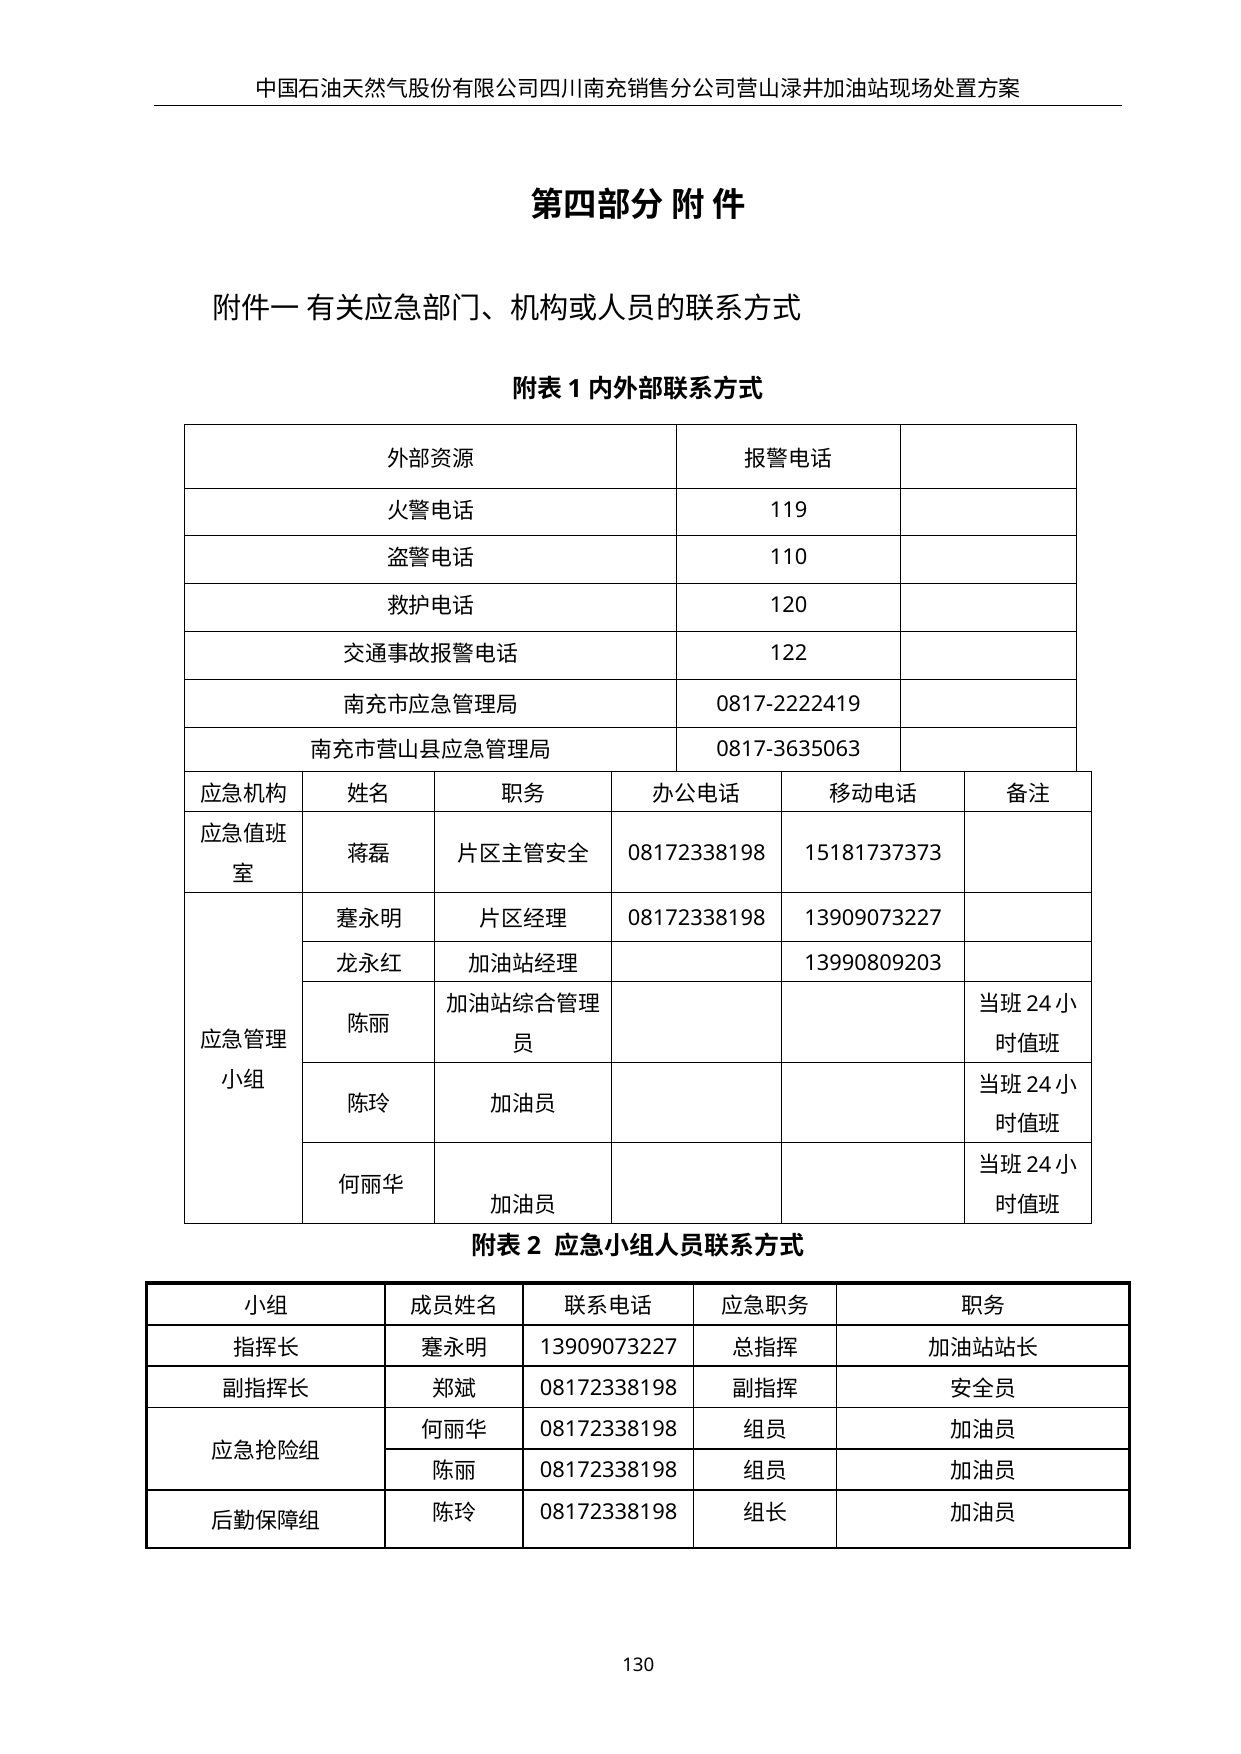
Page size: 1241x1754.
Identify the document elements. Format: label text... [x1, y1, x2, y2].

subtitle 附件一 有关应急部门、机构或人员的联系方式 [153, 266, 1122, 345]
table_cell 副指挥长 [148, 1367, 384, 1407]
table_cell 交通事故报警电话 [185, 632, 676, 679]
table_cell 08172338198 [524, 1408, 693, 1448]
table_cell 加油员 [837, 1408, 1128, 1448]
table_cell [901, 632, 1076, 679]
text 附表2 应急小组人员联系方式 [153, 1223, 1122, 1263]
table_cell 组长 [694, 1491, 836, 1547]
table_cell 陈丽 [386, 1450, 522, 1489]
table_cell [965, 812, 1091, 892]
table_cell [965, 893, 1091, 941]
table_cell 火警电话 [185, 489, 676, 535]
table_cell 15181737373 [782, 812, 964, 892]
table_cell 加油员 [435, 1143, 611, 1222]
table_cell [782, 982, 964, 1062]
text 附表1 内外部联系方式 [153, 367, 1122, 406]
table_cell 08172338198 [612, 893, 781, 941]
table_cell [782, 1143, 964, 1222]
table_cell 应急管理小组 [185, 893, 302, 1222]
table_cell [612, 1063, 781, 1142]
table_cell [782, 1063, 964, 1142]
table_cell 南充市应急管理局 [185, 680, 676, 727]
table_header 联系电话 [524, 1285, 693, 1324]
table_cell 加油员 [837, 1450, 1128, 1489]
table_cell 南充市营山县应急管理局 [185, 728, 676, 771]
table_cell 指挥长 [148, 1326, 384, 1365]
table_cell 13990809203 [782, 942, 964, 981]
table_cell [901, 536, 1076, 583]
table_cell 陈丽 [303, 982, 434, 1062]
table_cell 蹇永明 [386, 1326, 522, 1365]
table_cell [901, 489, 1076, 535]
table_header [901, 425, 1076, 488]
table_cell 片区主管安全 [435, 812, 611, 892]
table_cell 后勤保障组 [148, 1491, 384, 1547]
table_cell 救护电话 [185, 584, 676, 631]
table_header 外部资源 [185, 425, 676, 488]
table_cell 职务 [435, 772, 611, 811]
table_cell 08172338198 [612, 812, 781, 892]
table_cell 110 [677, 536, 900, 583]
table_cell 120 [677, 584, 900, 631]
table_cell 总指挥 [694, 1326, 836, 1365]
table_cell 加油站经理 [435, 942, 611, 981]
table_cell 陈玲 [303, 1063, 434, 1142]
table_cell 13909073227 [782, 893, 964, 941]
table_cell 蹇永明 [303, 893, 434, 941]
table_header 职务 [837, 1285, 1128, 1324]
table_cell 移动电话 [782, 772, 964, 811]
table_cell 盗警电话 [185, 536, 676, 583]
table_cell 应急抢险组 [148, 1408, 384, 1489]
table_cell 何丽华 [386, 1408, 522, 1448]
table_cell 122 [677, 632, 900, 679]
table_cell 郑斌 [386, 1367, 522, 1407]
table_cell 加油员 [435, 1063, 611, 1142]
table_cell 加油员 [837, 1491, 1128, 1547]
table_cell [901, 584, 1076, 631]
table_cell [965, 942, 1091, 981]
table_cell 当班24小时值班 [965, 982, 1091, 1062]
table_cell 陈玲 [386, 1491, 522, 1547]
table_cell 当班24小时值班 [965, 1063, 1091, 1142]
table_cell 安全员 [837, 1367, 1128, 1407]
table_cell 何丽华 [303, 1143, 434, 1222]
table_cell 08172338198 [524, 1491, 693, 1547]
table_cell 龙永红 [303, 942, 434, 981]
table_header 应急职务 [694, 1285, 836, 1324]
table_cell 应急机构 [185, 772, 302, 811]
table_cell 08172338198 [524, 1367, 693, 1407]
table_header 小组 [148, 1285, 384, 1324]
table_cell 08172338198 [524, 1450, 693, 1489]
table_cell 组员 [694, 1408, 836, 1448]
table_header 成员姓名 [386, 1285, 522, 1324]
table_cell 备注 [965, 772, 1091, 811]
table_cell [901, 728, 1076, 771]
table_cell 片区经理 [435, 893, 611, 941]
table_cell 0817-3635063 [677, 728, 900, 771]
table_cell 119 [677, 489, 900, 535]
table_cell 应急值班室 [185, 812, 302, 892]
table_header 报警电话 [677, 425, 900, 488]
table_cell 13909073227 [524, 1326, 693, 1365]
table_cell 姓名 [303, 772, 434, 811]
table_cell 加油站站长 [837, 1326, 1128, 1365]
table_cell 办公电话 [612, 772, 781, 811]
table_cell [612, 942, 781, 981]
subtitle 第四部分 附 件 [153, 163, 1122, 242]
table_cell [901, 680, 1076, 727]
table_cell 组员 [694, 1450, 836, 1489]
table_cell 副指挥 [694, 1367, 836, 1407]
table_cell [612, 1143, 781, 1222]
table_cell 蒋磊 [303, 812, 434, 892]
table_cell 0817-2222419 [677, 680, 900, 727]
table_cell 当班24小时值班 [965, 1143, 1091, 1222]
table_cell 加油站综合管理员 [435, 982, 611, 1062]
table_cell [612, 982, 781, 1062]
